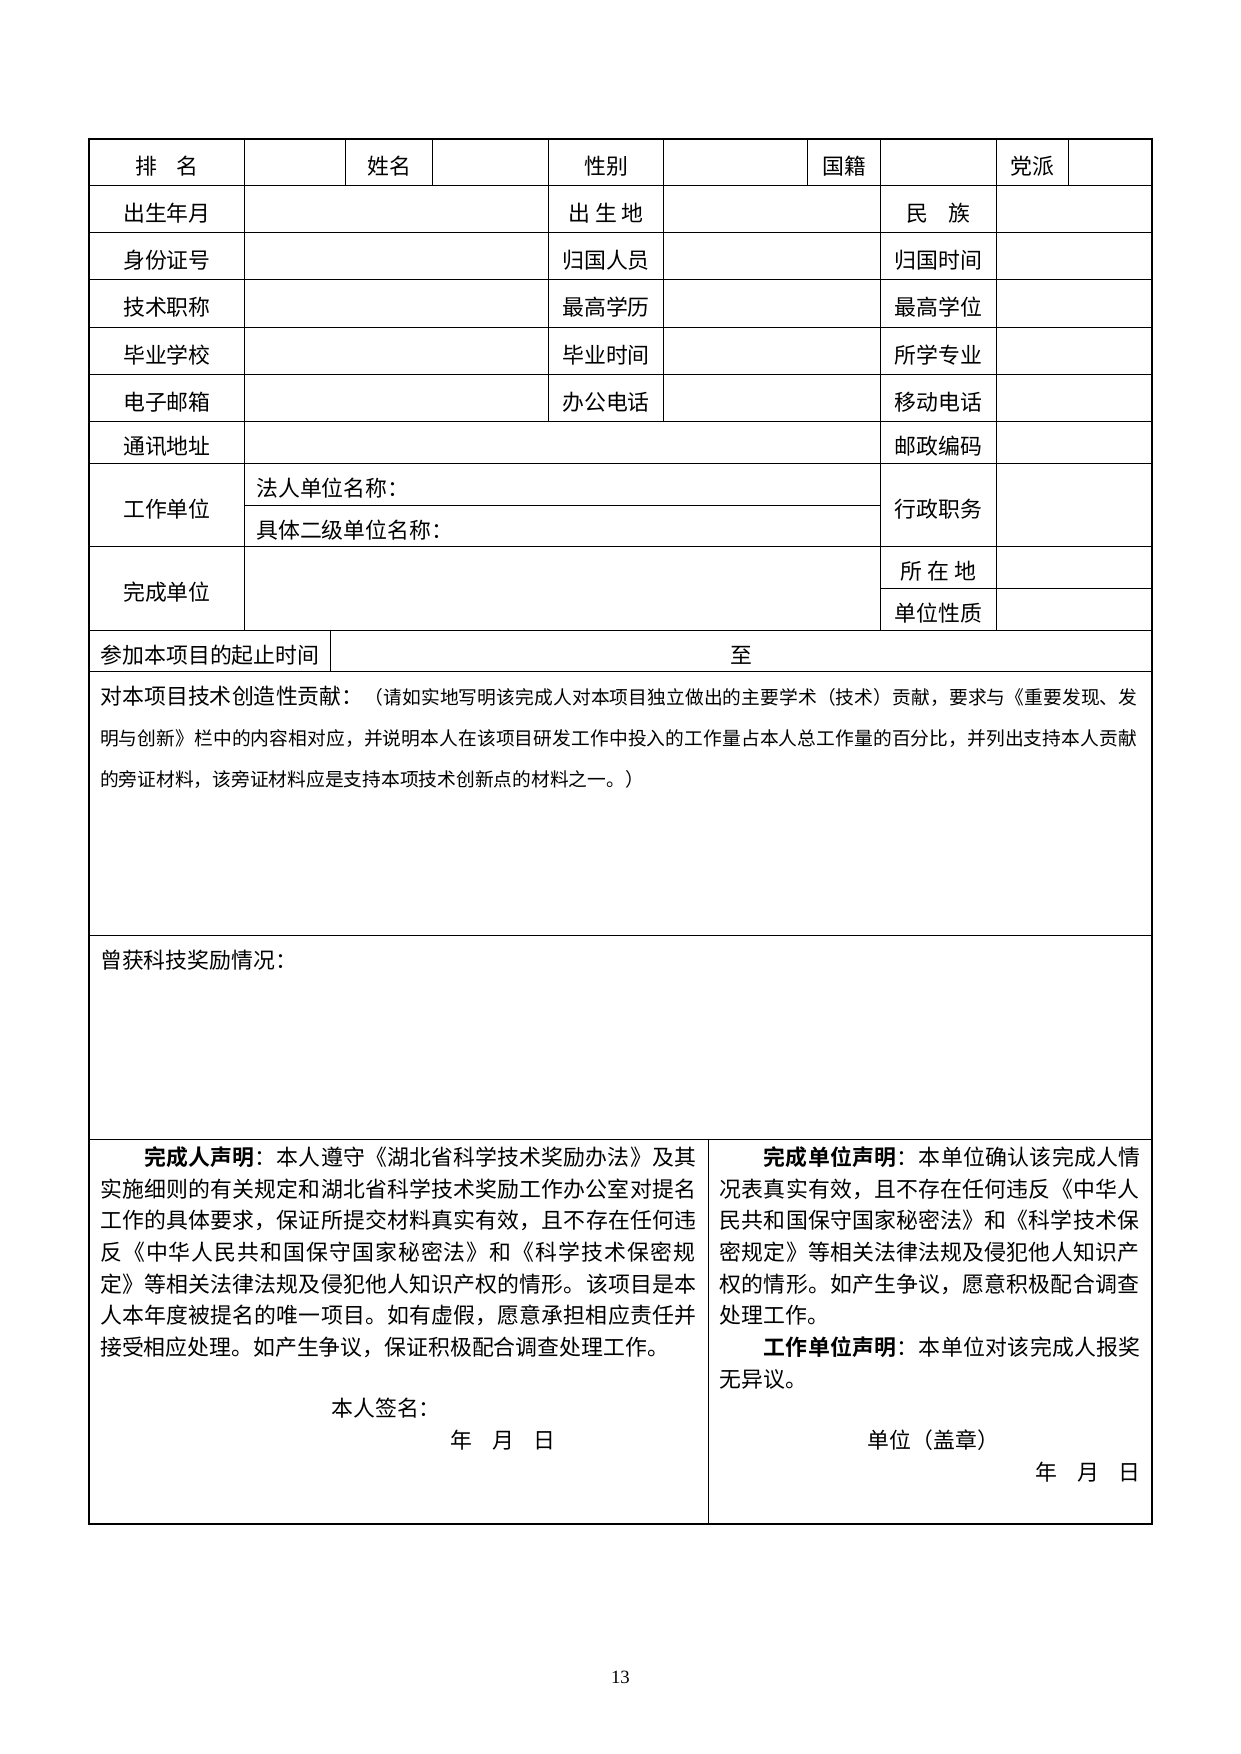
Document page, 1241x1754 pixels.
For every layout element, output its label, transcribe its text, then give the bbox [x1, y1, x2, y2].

table_cell 所学专业 [881, 328, 996, 374]
table_cell 最高学历 [549, 280, 663, 327]
table_header [433, 140, 548, 185]
table_header 姓名 [346, 140, 432, 185]
table_cell 工作单位 [90, 464, 244, 546]
table_cell 具体二级单位名称： [245, 506, 880, 546]
table_cell 移动电话 [881, 375, 996, 421]
table_cell 出生年月 [90, 186, 244, 232]
table_cell 毕业学校 [90, 328, 244, 374]
table_cell [664, 280, 880, 327]
table_cell [997, 233, 1151, 279]
table_cell 办公电话 [549, 375, 663, 421]
table_cell 行政职务 [881, 464, 996, 546]
table_cell 身份证号 [90, 233, 244, 279]
table_header 国籍 [808, 140, 880, 185]
table_cell 毕业时间 [549, 328, 663, 374]
table_header 性别 [549, 140, 663, 185]
table_cell 民 族 [881, 186, 996, 232]
table_header 党派 [997, 140, 1068, 185]
table_cell [997, 186, 1151, 232]
table_cell [997, 328, 1151, 374]
table_cell [997, 280, 1151, 327]
table_cell [997, 464, 1151, 546]
table_cell 曾获科技奖励情况： [90, 936, 1151, 1139]
table_cell [245, 233, 548, 279]
table_cell [664, 186, 880, 232]
table_cell 邮政编码 [881, 422, 996, 463]
table_cell 参加本项目的起止时间 [90, 631, 330, 671]
table_cell 最高学位 [881, 280, 996, 327]
table_cell [664, 328, 880, 374]
table_cell [245, 375, 548, 421]
table_cell [245, 328, 548, 374]
table_cell 归国人员 [549, 233, 663, 279]
table_cell 归国时间 [881, 233, 996, 279]
table_cell 单位性质 [881, 589, 996, 629]
table_header [881, 140, 996, 185]
table_cell [997, 422, 1151, 463]
table_cell [664, 233, 880, 279]
table_cell 完成单位 [90, 547, 244, 629]
table_cell [997, 375, 1151, 421]
table_cell [664, 375, 880, 421]
table_cell 完成人声明：本人遵守《湖北省科学技术奖励办法》及其实施细则的有关规定和湖北省科学技术奖励工作办公室对提名工作的具体要求，保证所提交材料真实有效，且不存在任何违反《中华人民共和国保守国家秘密法》和《科学技术保密规定》等相关法律法规及侵犯他人知识产权的情形。该项目是本人本年度被提名的唯一项目。如有虚假，愿意承担相应责任并接受相应处理。如产生争议，保证积极配合调查处理工作。 本人签名： 年 月 日 [90, 1140, 708, 1522]
table_cell [245, 547, 880, 629]
table_cell [997, 547, 1151, 588]
table_header 排 名 [90, 140, 244, 185]
table_cell [997, 589, 1151, 629]
table_cell 电子邮箱 [90, 375, 244, 421]
table_cell [245, 280, 548, 327]
table_cell 技术职称 [90, 280, 244, 327]
table_cell 出 生 地 [549, 186, 663, 232]
table_cell 所 在 地 [881, 547, 996, 588]
table_cell 通讯地址 [90, 422, 244, 463]
table_cell 对本项目技术创造性贡献：（请如实地写明该完成人对本项目独立做出的主要学术（技术）贡献，要求与《重要发现、发明与创新》栏中的内容相对应，并说明本人在该项目研发工作中投入的工作量占本人总工作量的百分比，并列出支持本人贡献的旁证材料，该旁证材料应是支持本项技术创新点的材料之一。） [90, 672, 1151, 935]
table_cell 完成单位声明：本单位确认该完成人情况表真实有效，且不存在任何违反《中华人民共和国保守国家秘密法》和《科学技术保密规定》等相关法律法规及侵犯他人知识产权的情形。如产生争议，愿意积极配合调查处理工作。 工作单位声明：本单位对该完成人报奖无异议。 单位（盖章） 年 月 日 [709, 1140, 1151, 1522]
table_header [1069, 140, 1151, 185]
table_header [245, 140, 345, 185]
table_cell 法人单位名称： [245, 464, 880, 504]
table_cell 至 [331, 631, 1151, 671]
table_header [664, 140, 807, 185]
table_cell [245, 422, 880, 463]
table_cell [245, 186, 548, 232]
